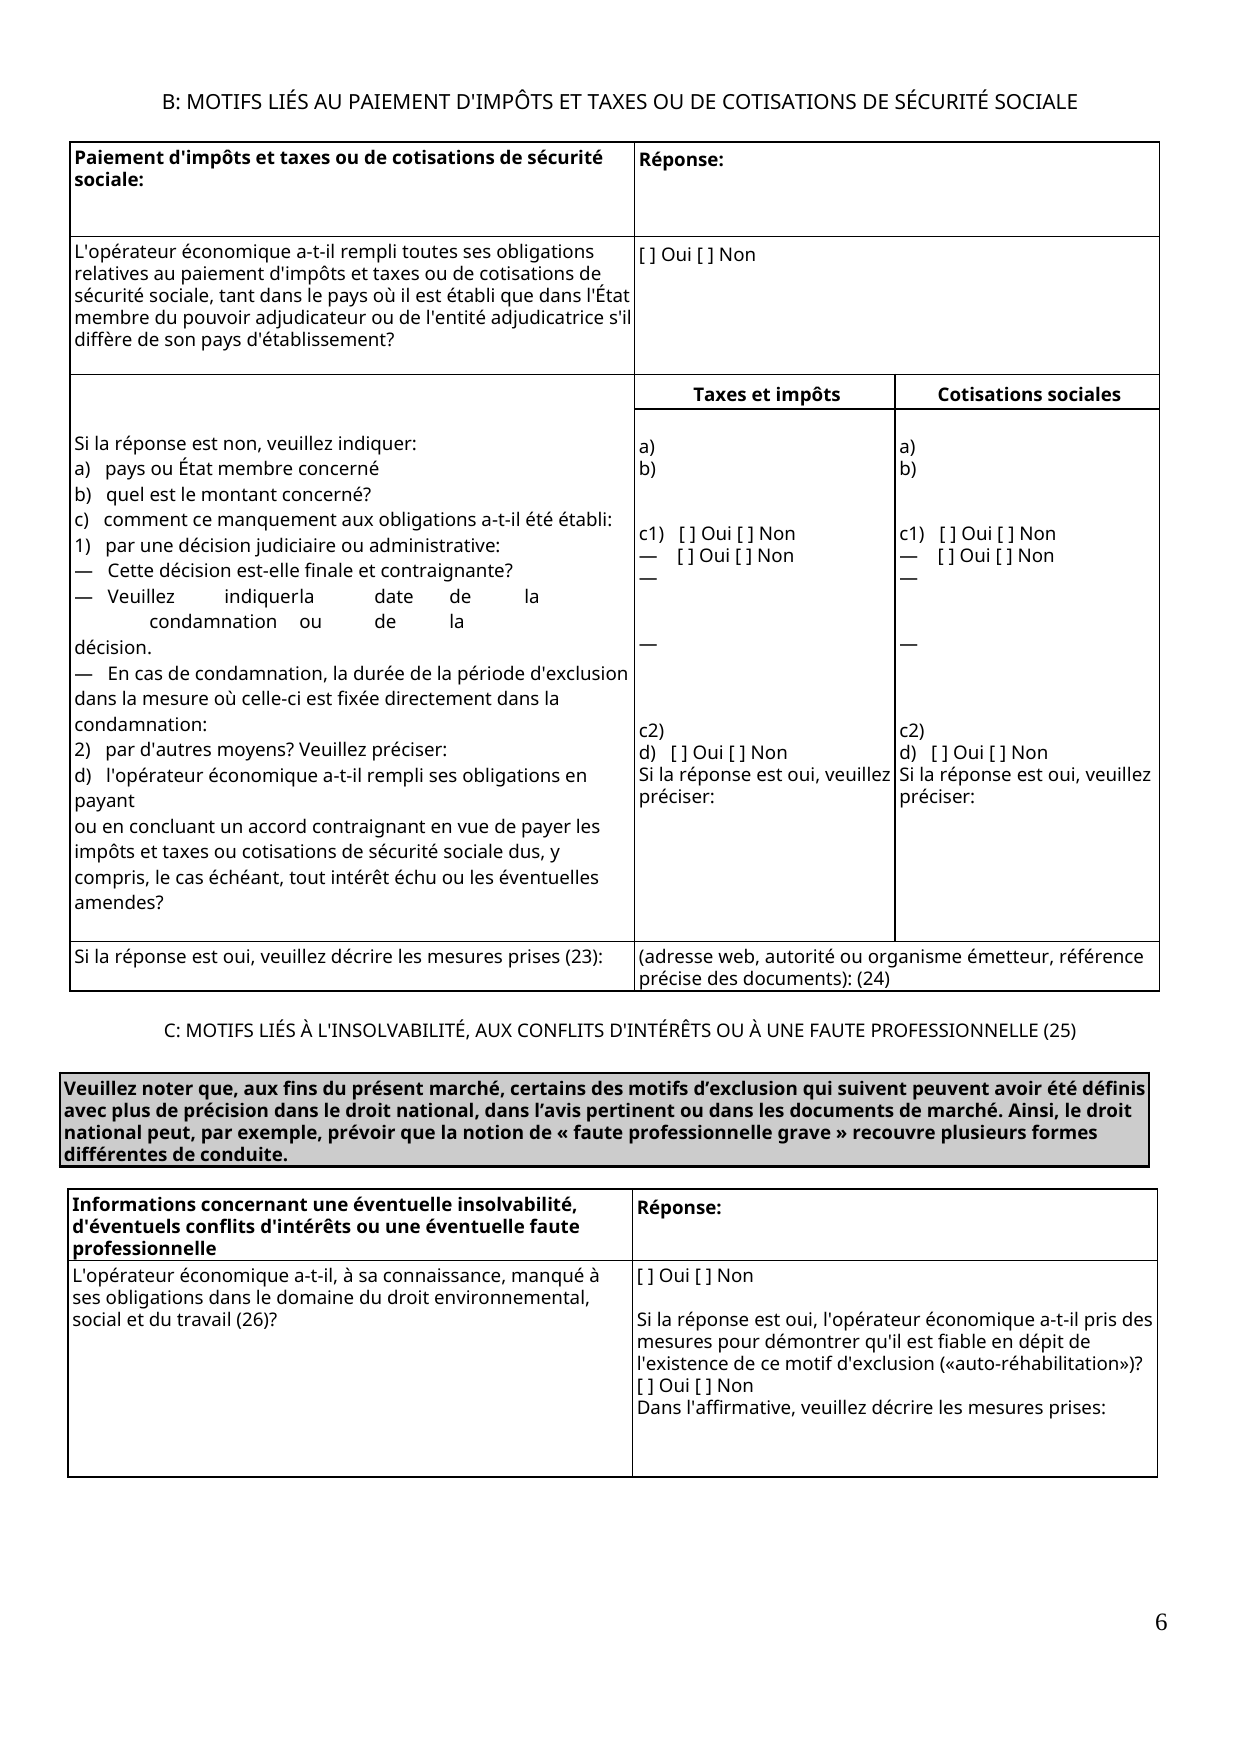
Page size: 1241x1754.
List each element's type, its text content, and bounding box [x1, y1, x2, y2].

text C: MOTIFS LIÉS À L'INSOLVABILITÉ, AUX CONFLITS D'INTÉRÊTS OU À UNE FAUTE PROFESSIONNELLE (25) [75, 1017, 1165, 1042]
table_header Paiement d'impôts et taxes ou de cotisations de sécurité sociale: [71, 143, 634, 236]
text B: MOTIFS LIÉS AU PAIEMENT D'IMPÔTS ET TAXES OU DE COTISATIONS DE SÉCURITÉ SOCIALE [75, 87, 1165, 116]
table_cell [ ] Oui [ ] Non [635, 237, 1159, 373]
table_cell Taxes et impôts [635, 375, 894, 408]
table_cell (adresse web, autorité ou organisme émetteur, référence précise des documents): (24) [635, 942, 1159, 990]
table_header Informations concernant une éventuelle insolvabilité, d'éventuels conflits d'intérêts ou une éventuelle faute professionnelle [69, 1190, 632, 1259]
table_header Réponse: [633, 1190, 1157, 1259]
table_header Réponse: [635, 143, 1159, 236]
table_cell [ ] Oui [ ] Non Si la réponse est oui, l'opérateur économique a-t-il pris des mesures pour démontrer qu'il est fiable en dépit de l'existence de ce motif d'exclusion («auto-réhabilitation»)? [ ] Oui [ ] Non Dans l'affirmative, veuillez décrire les mesures prises: [633, 1261, 1157, 1476]
table_cell Si la réponse est non, veuillez indiquer: a) pays ou État membre concerné b) quel est le montant concerné? c) comment ce manquement aux obligations a-t-il été établi: 1) par une décision judiciaire ou administrative: — Cette décision est-elle finale et contraignante? — Veuillez indiquer la date de la condamnation ou de la décision. — En cas de condamnation, la durée de la période d'exclusion dans la mesure où celle-ci est fixée directement dans la condamnation: 2) par d'autres moyens? Veuillez préciser: d) l'opérateur économique a-t-il rempli ses obligations en payant ou en concluant un accord contraignant en vue de payer les impôts et taxes ou cotisations de sécurité sociale dus, y compris, le cas échéant, tout intérêt échu ou les éventuelles amendes? [71, 375, 634, 941]
table_cell a) b) c1) [ ] Oui [ ] Non — [ ] Oui [ ] Non — — c2) d) [ ] Oui [ ] Non Si la réponse est oui, veuillez préciser: [896, 410, 1159, 941]
table_cell L'opérateur économique a-t-il, à sa connaissance, manqué à ses obligations dans le domaine du droit environnemental, social et du travail (26)? [69, 1261, 632, 1476]
table_header Veuillez noter que, aux fins du présent marché, certains des motifs d’exclusion qui suivent peuvent avoir été définis avec plus de précision dans le droit national, dans l’avis pertinent ou dans les documents de marché. Ainsi, le droit national peut, par exemple, prévoir que la notion de « faute professionnelle grave » recouvre plusieurs formes différentes de conduite. [61, 1074, 1148, 1165]
table_cell Cotisations sociales [896, 375, 1159, 408]
table_cell a) b) c1) [ ] Oui [ ] Non — [ ] Oui [ ] Non — — c2) d) [ ] Oui [ ] Non Si la réponse est oui, veuillez préciser: [635, 410, 894, 941]
table_cell L'opérateur économique a-t-il rempli toutes ses obligations relatives au paiement d'impôts et taxes ou de cotisations de sécurité sociale, tant dans le pays où il est établi que dans l'État membre du pouvoir adjudicateur ou de l'entité adjudicatrice s'il diffère de son pays d'établissement? [71, 237, 634, 373]
table_cell Si la réponse est oui, veuillez décrire les mesures prises (23): [71, 942, 634, 990]
